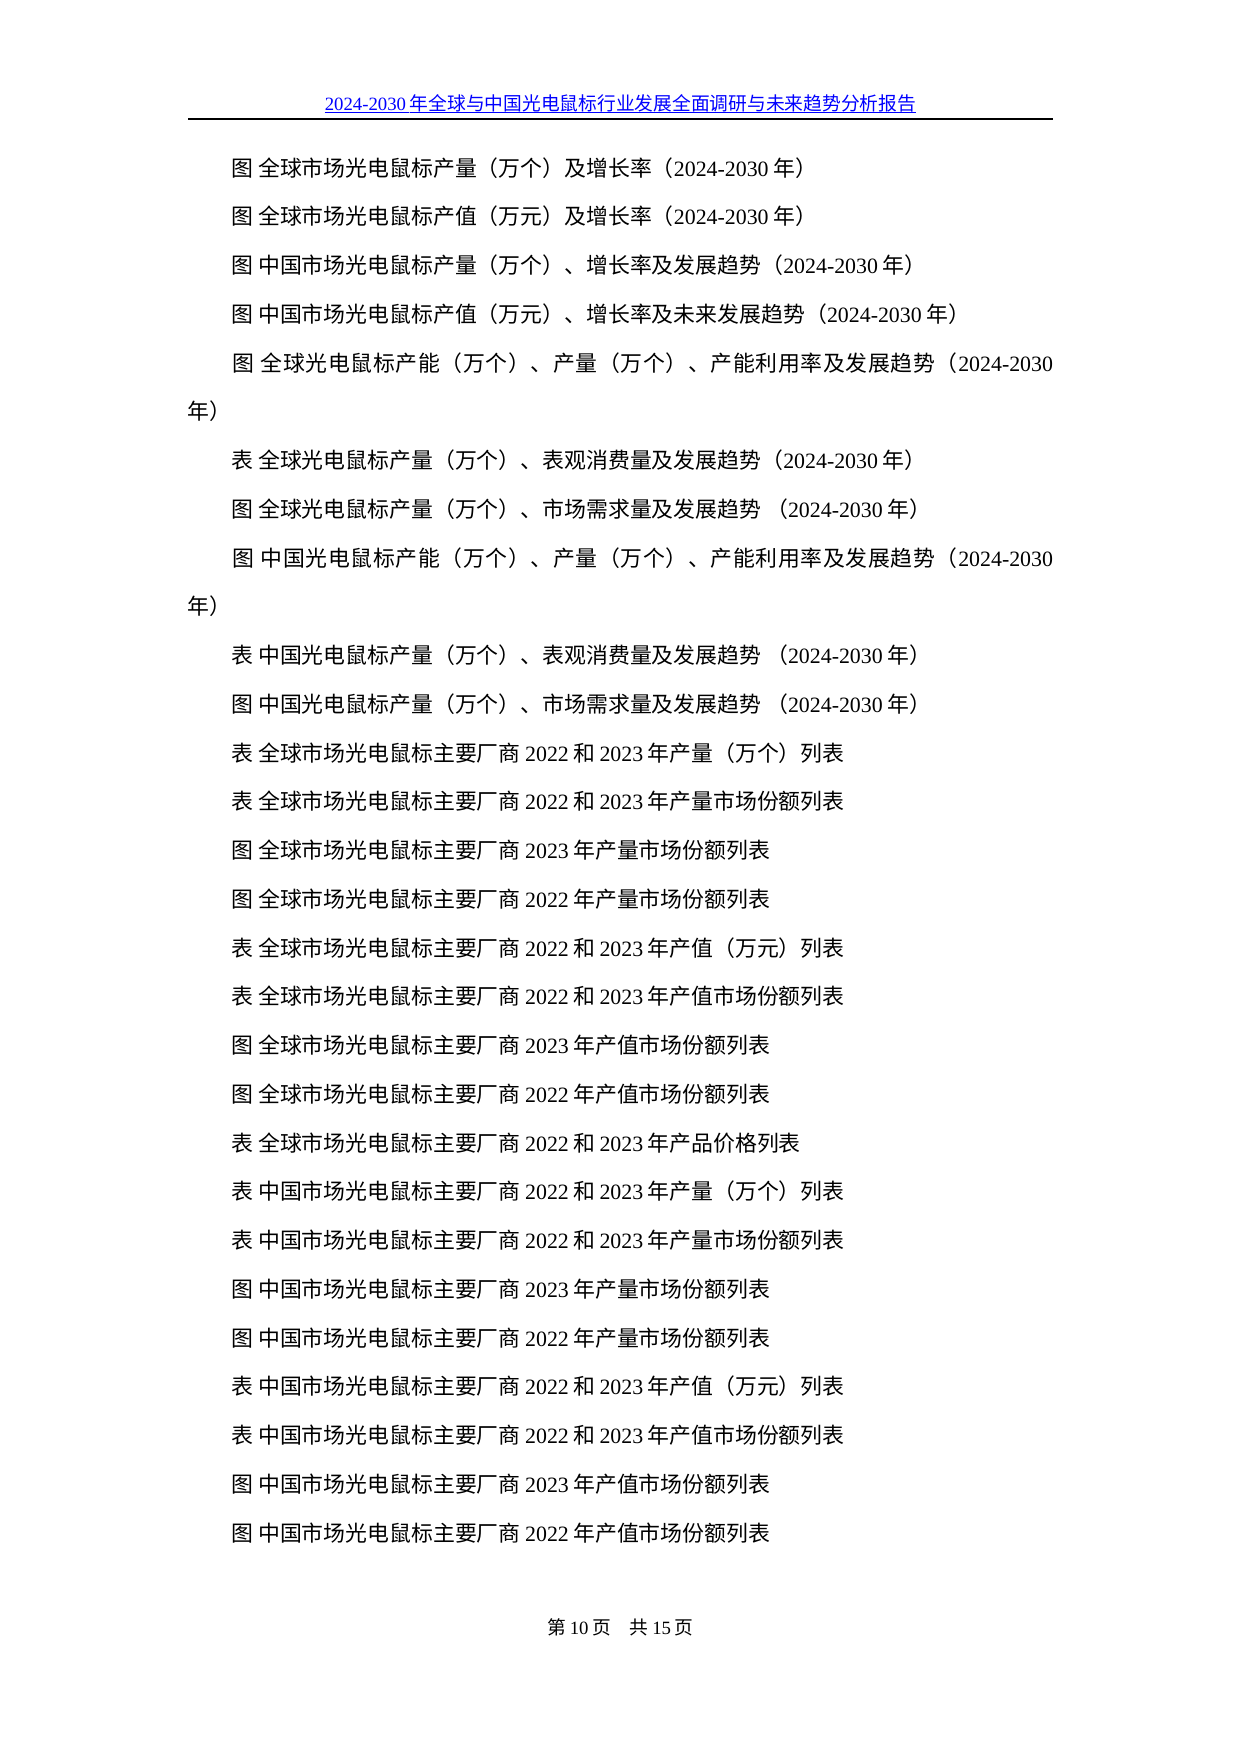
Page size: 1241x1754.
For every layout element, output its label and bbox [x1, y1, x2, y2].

text [187, 150, 1053, 1548]
